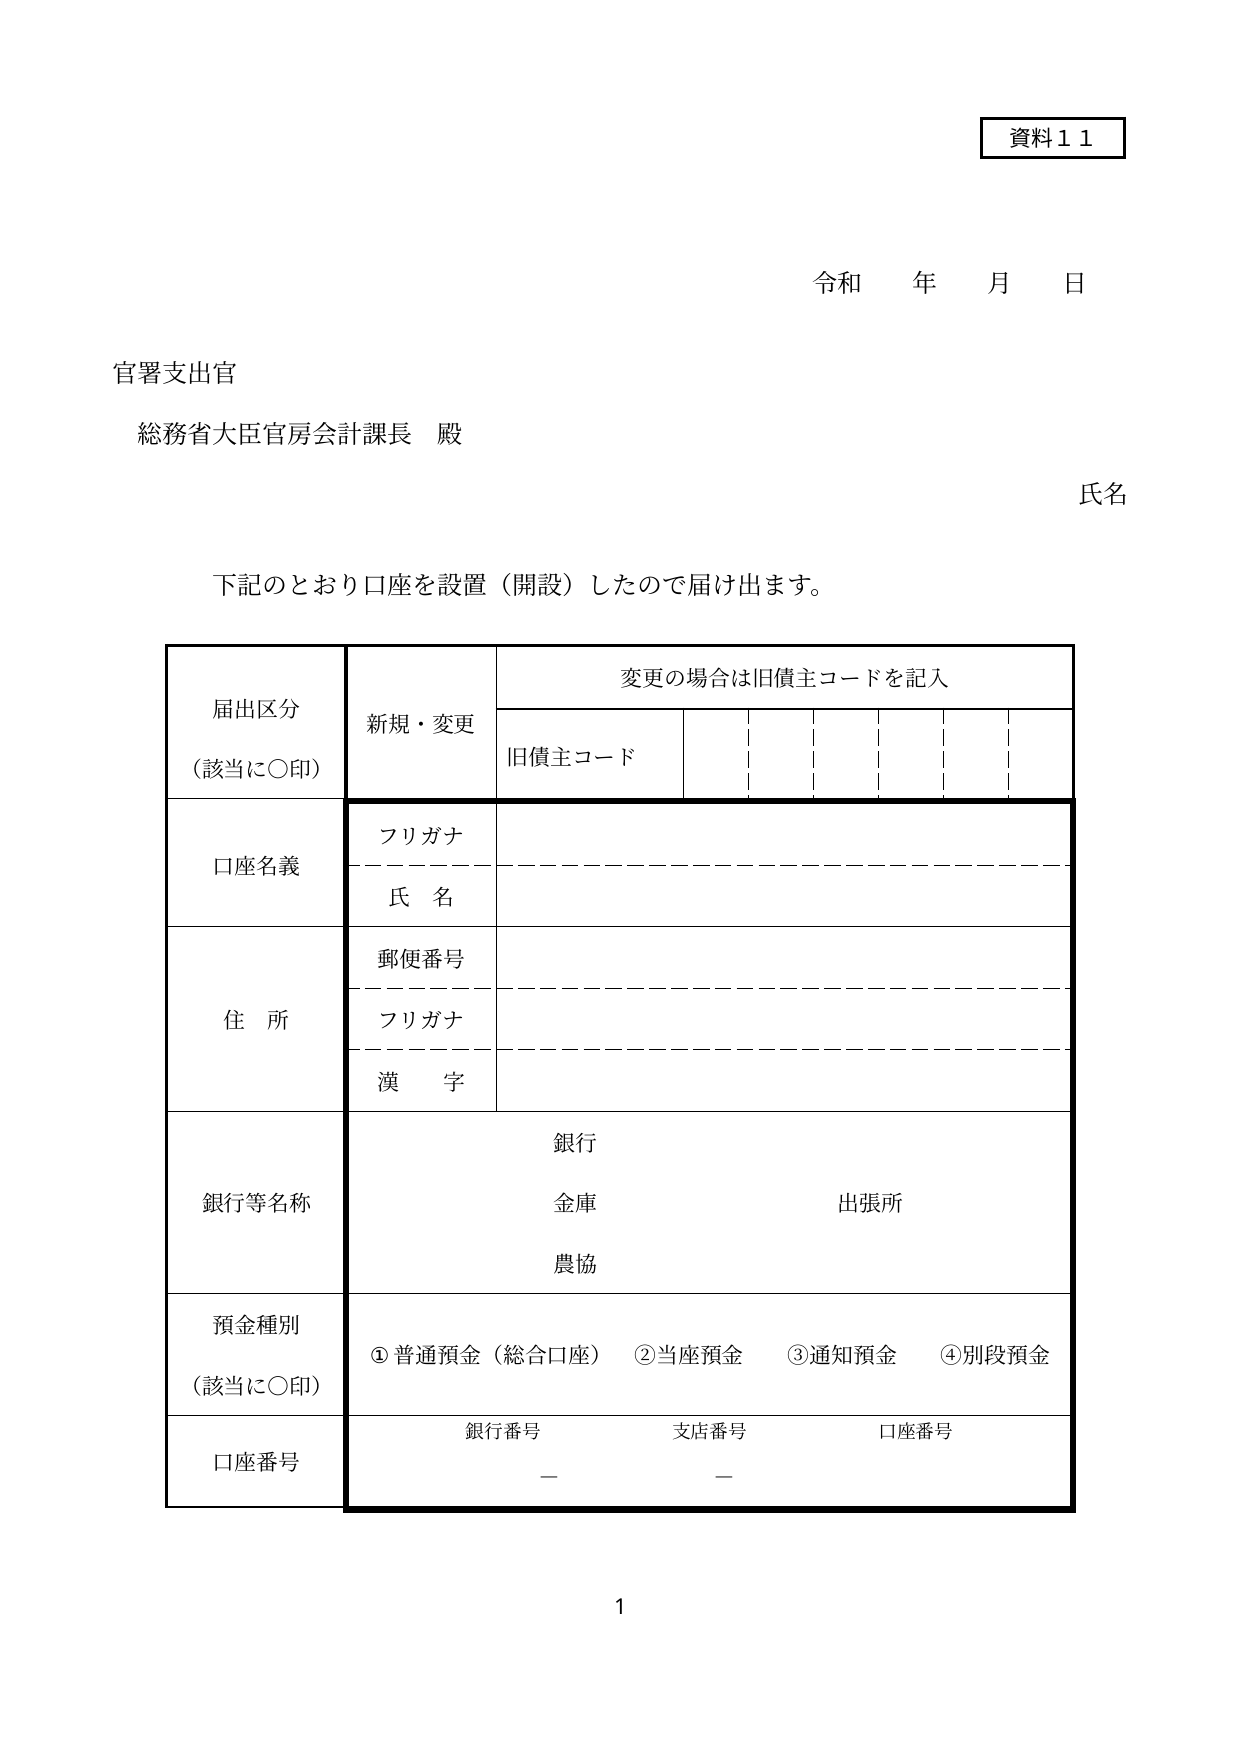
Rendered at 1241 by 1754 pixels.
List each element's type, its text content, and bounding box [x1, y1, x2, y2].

table_cell [943, 710, 1008, 798]
table_cell [748, 710, 813, 798]
table_cell [497, 804, 1070, 865]
table_cell 旧債主コード [497, 710, 683, 798]
table_cell [878, 710, 943, 798]
text 総務省大臣官房会計課長 殿 [112, 402, 1128, 463]
table_cell [684, 710, 748, 798]
table_cell 口座番号 [168, 1416, 343, 1506]
table_cell [497, 927, 1070, 988]
text 下記のとおり口座を設置（開設）したので届け出ます。 [112, 553, 1128, 614]
table_cell ①普通預金（総合口座） ②当座預金 ③通知預金 ④別段預金 [349, 1294, 1070, 1415]
table_cell 口座名義 [168, 799, 343, 926]
table_cell 預金種別 （該当に○印） [168, 1294, 343, 1415]
table_header 変更の場合は旧債主コードを記入 [497, 647, 1072, 707]
table_header 新規・変更 [348, 647, 496, 798]
table_cell 氏 名 [349, 865, 496, 926]
text 令和 年 月 日 [112, 251, 1128, 312]
table_cell 銀行番号 支店番号 口座番号 － － [349, 1416, 1070, 1506]
table_cell [497, 988, 1070, 1049]
table_cell 銀行 金庫 出張所 農協 [349, 1112, 1070, 1293]
table_cell 郵便番号 [349, 927, 496, 988]
table_cell フリガナ [349, 988, 496, 1049]
table_cell [813, 710, 878, 798]
table_cell 漢 字 [349, 1049, 496, 1111]
table_cell フリガナ [349, 804, 496, 865]
table_header 届出区分 （該当に○印） [168, 647, 344, 798]
table_cell [497, 865, 1070, 926]
table_cell 住 所 [168, 927, 343, 1111]
table_cell [1008, 710, 1072, 798]
table_cell 銀行等名称 [168, 1112, 343, 1293]
table_cell [497, 1049, 1070, 1111]
text 氏名 [112, 463, 1128, 523]
text 官署支出官 [112, 342, 1128, 402]
